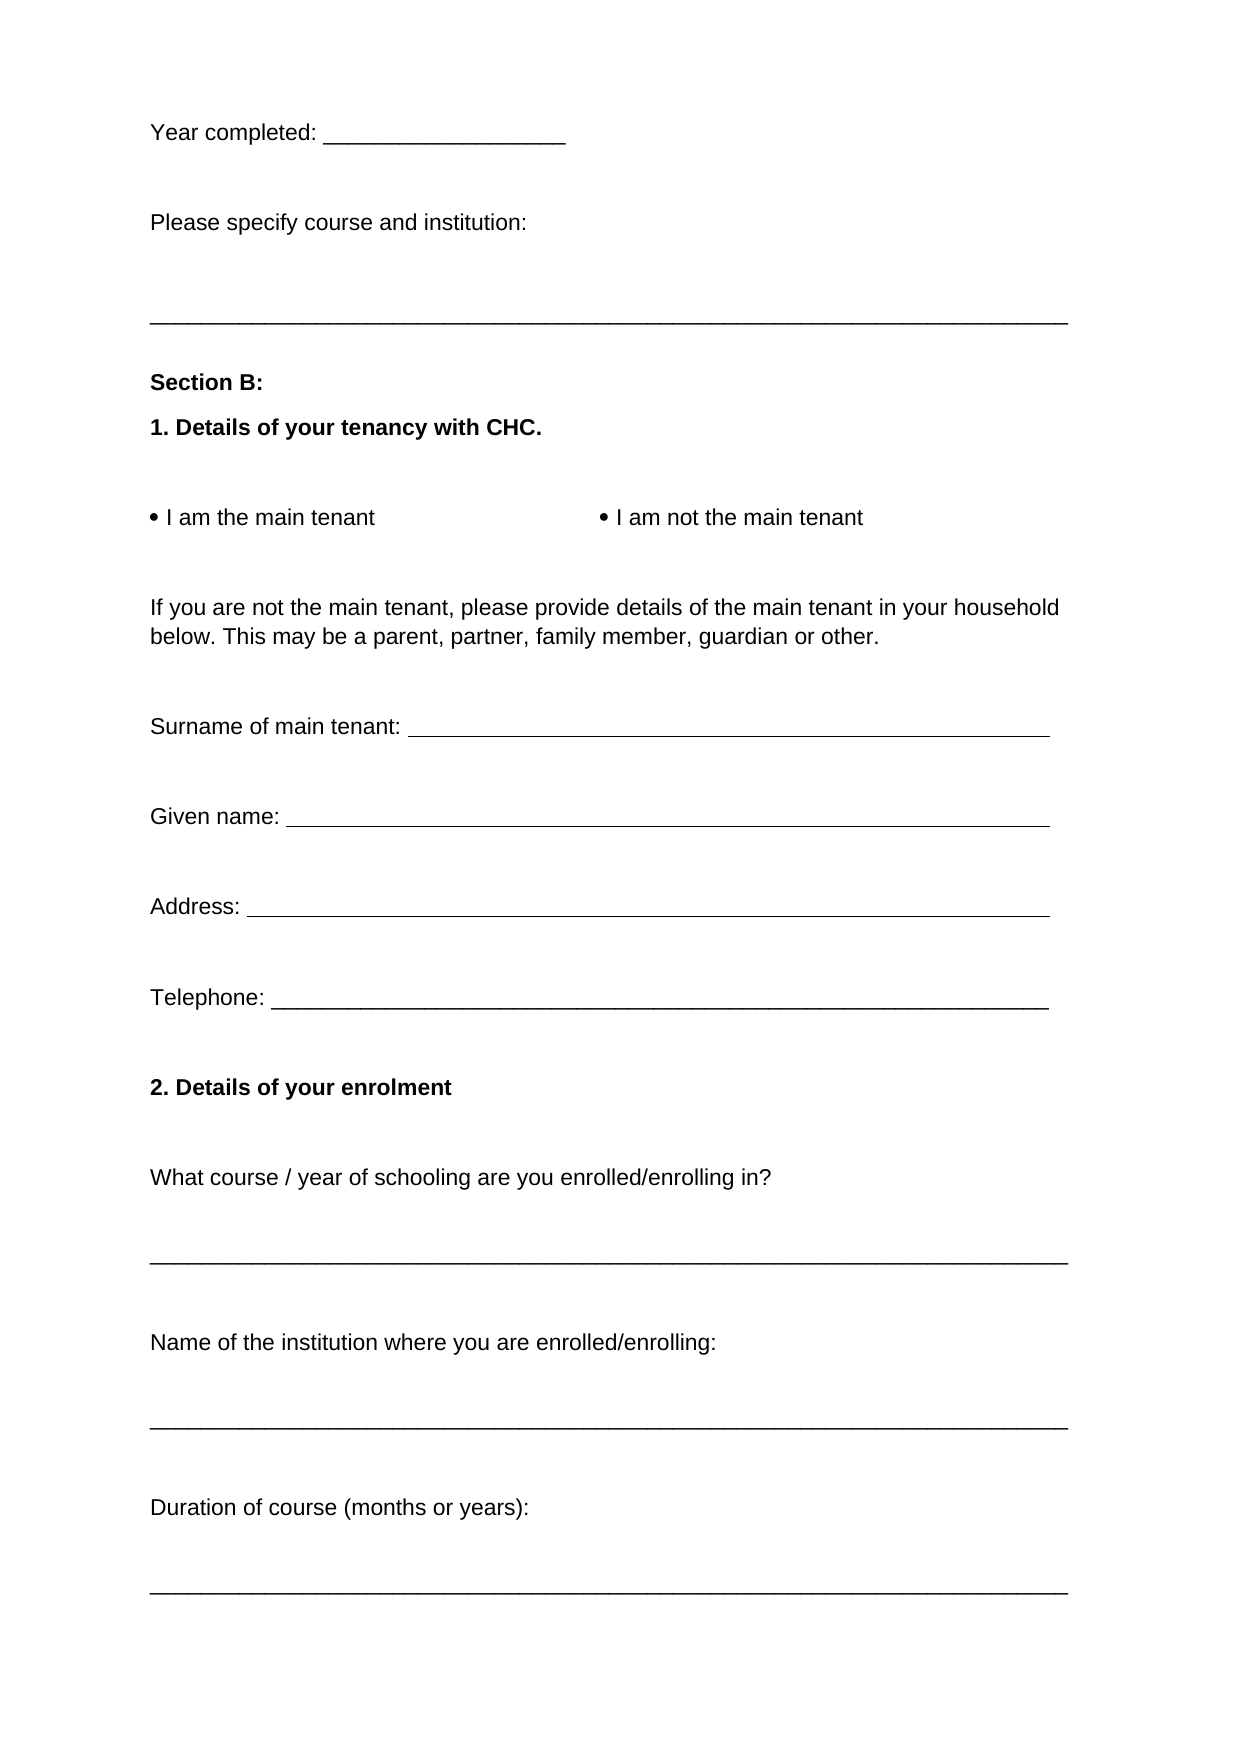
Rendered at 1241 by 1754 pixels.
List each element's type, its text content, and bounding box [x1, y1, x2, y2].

text Year completed: ___________________ [150, 119, 1090, 145]
text Please specify course and institution: [150, 209, 1090, 236]
text 1. Details of your tenancy with CHC. [150, 414, 1090, 440]
text Surname of main tenant: [150, 713, 1090, 739]
text What course / year of schooling are you enrolled/enrolling in? [150, 1164, 1090, 1190]
text ________________________________________________________________________ [150, 1239, 1090, 1265]
text ________________________________________________________________________ [150, 299, 1090, 326]
text Telephone: _____________________________________________________________ [150, 983, 1090, 1010]
text Given name: [150, 803, 1090, 829]
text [150, 1568, 1090, 1595]
text Section B: [150, 369, 1090, 395]
text Duration of course (months or years): [150, 1494, 1090, 1520]
text 2. Details of your enrolment [150, 1074, 1090, 1100]
text Name of the institution where you are enrolled/enrolling: [150, 1329, 1090, 1355]
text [150, 1403, 1090, 1430]
text I am the main tenant I am not the main tenant [150, 504, 1090, 530]
text If you are not the main tenant, please provide details of the main tenant in your household below. This may be a parent, partner, family member, guardian or other. [150, 594, 1090, 649]
text Address: [150, 893, 1090, 920]
